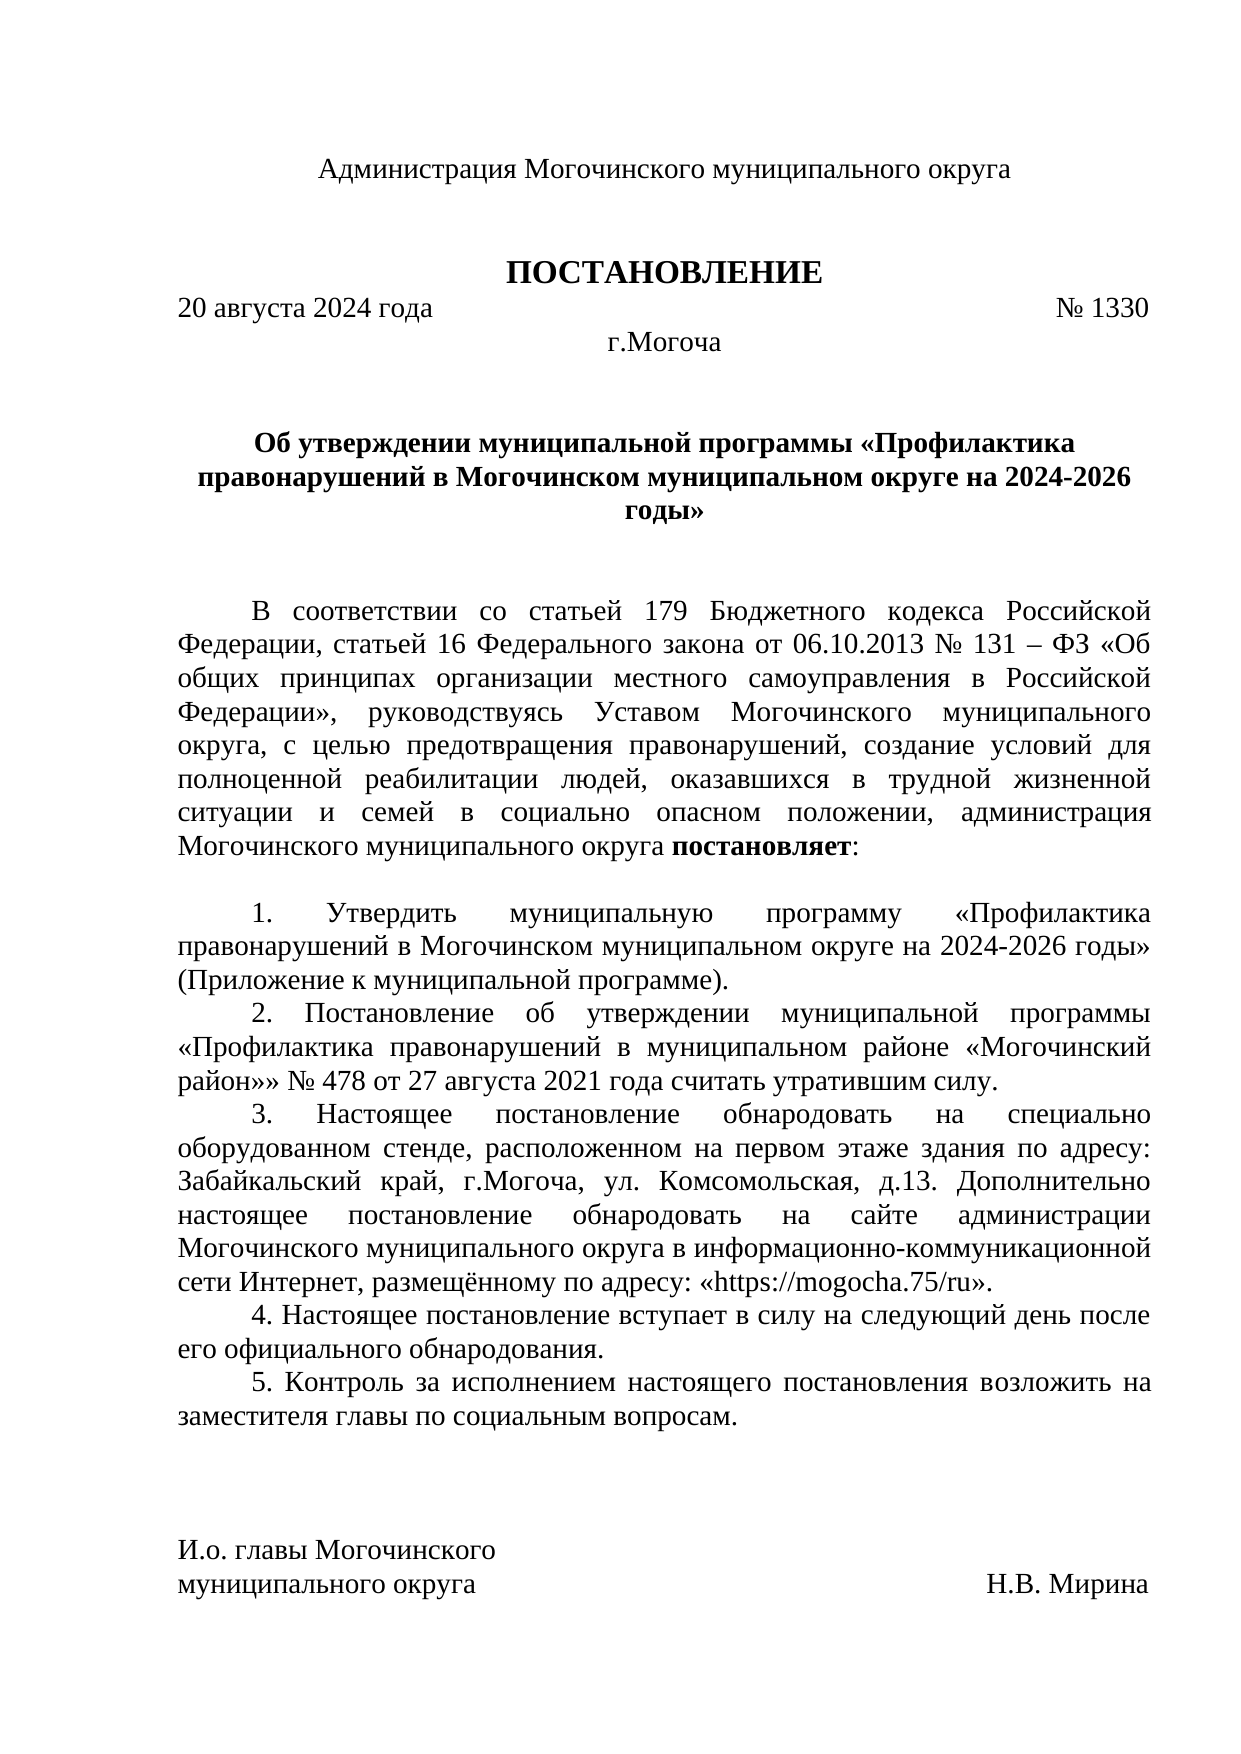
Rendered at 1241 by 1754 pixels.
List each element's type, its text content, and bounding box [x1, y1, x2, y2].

text 4. Настоящее постановление вступает в силу на следующий день после его официального обнародования. [177, 1297, 1152, 1364]
text 3. Настоящее постановление обнародовать на специально оборудованном стенде, расположенном на первом этаже здания по адресу: Забайкальский край, г.Могоча, ул. Комсомольская, д.13. Дополнительно настоящее постановление обнародовать на сайте администрации Могочинского муниципального округа в информационно-коммуникационной сети Интернет, размещённому по адресу: «https://mogocha.75/ru». [177, 1096, 1152, 1297]
text 5. Контроль за исполнением настоящего постановления возложить на заместителя главы по социальным вопросам. [177, 1364, 1152, 1432]
text 1. Утвердить муниципальную программу «Профилактика правонарушений в Могочинском муниципальном округе на 2024-2026 годы» (Приложение к муниципальной программе). [177, 895, 1152, 996]
text муниципального округа Н.В. Мирина [177, 1566, 1152, 1599]
text 2. Постановление об утверждении муниципальной программы «Профилактика правонарушений в муниципальном районе «Могочинский район»» № 478 от 27 августа 2021 года считать утратившим силу. [177, 996, 1152, 1096]
text В соответствии со статьей 179 Бюджетного кодекса Российской Федерации, статьей 16 Федерального закона от 06.10.2013 № 131 – ФЗ «Об общих принципах организации местного самоуправления в Российской Федерации», руководствуясь Уставом Могочинского муниципального округа, с целью предотвращения правонарушений, создание условий для полноценной реабилитации людей, оказавшихся в трудной жизненной ситуации и семей в социально опасном положении, администрация Могочинского муниципального округа постановляет: [177, 593, 1152, 861]
text ПОСТАНОВЛЕНИЕ [177, 252, 1152, 291]
text г.Могоча [177, 324, 1152, 358]
text Администрация Могочинского муниципального округа [177, 152, 1152, 185]
text И.о. главы Могочинского [177, 1532, 1152, 1566]
text 20 августа 2024 года № 1330 [177, 291, 1152, 324]
text Об утверждении муниципальной программы «Профилактика правонарушений в Могочинском муниципальном округе на 2024-2026 годы» [177, 425, 1152, 526]
